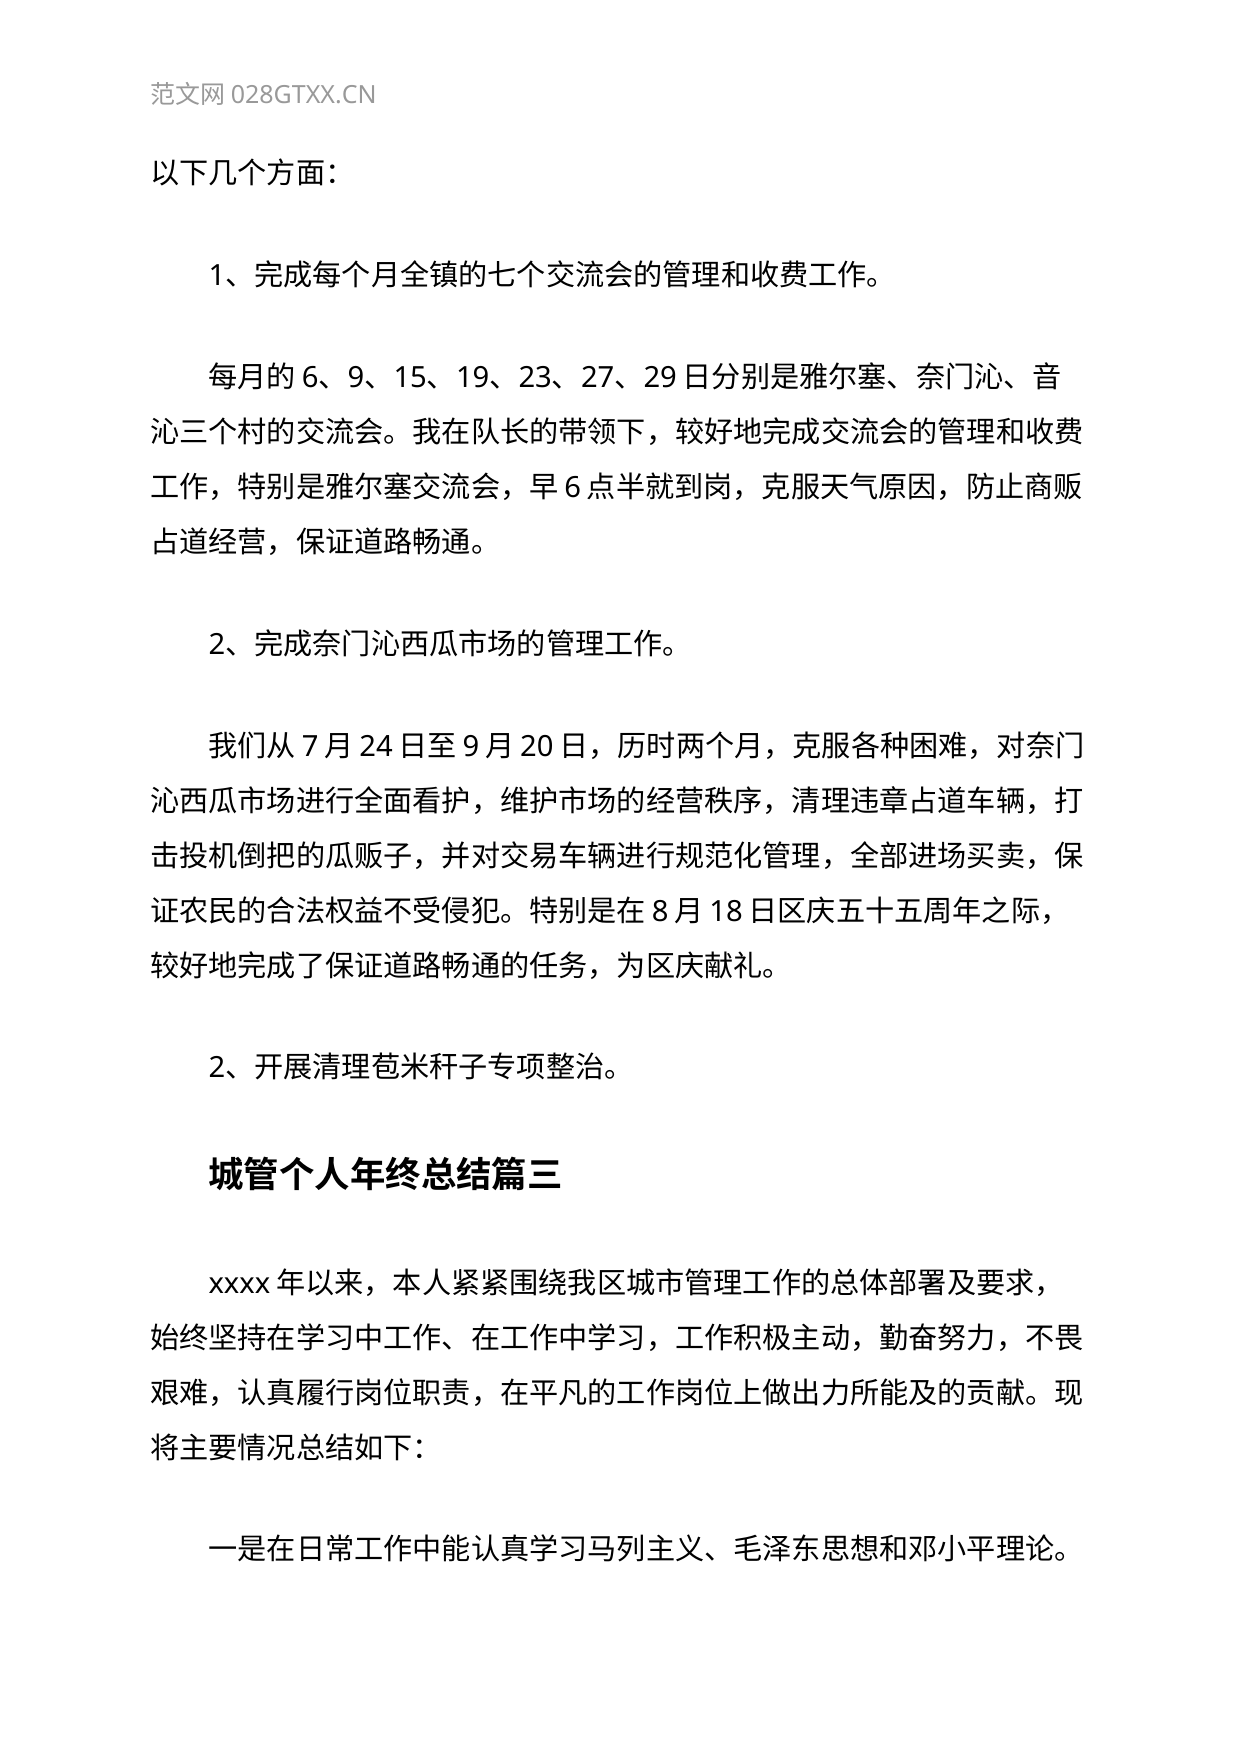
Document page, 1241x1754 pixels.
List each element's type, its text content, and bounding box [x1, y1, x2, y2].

text xxxx年以来，本人紧紧围绕我区城市管理工作的总体部署及要求，始终坚持在学习中工作、在工作中学习，工作积极主动，勤奋努力，不畏艰难，认真履行岗位职责，在平凡的工作岗位上做出力所能及的贡献。现将主要情况总结如下： [150, 1259, 1090, 1466]
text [150, 1526, 1090, 1568]
text 2、完成奈门沁西瓜市场的管理工作。 [150, 620, 1090, 663]
text 每月的6、9、15、19、23、27、29日分别是雅尔塞、奈门沁、音沁三个村的交流会。我在队长的带领下，较好地完成交流会的管理和收费工作，特别是雅尔塞交流会，早6点半就到岗，克服天气原因，防止商贩占道经营，保证道路畅通。 [150, 354, 1090, 561]
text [150, 150, 1090, 192]
text 2、开展清理苞米秆子专项整治。 [150, 1044, 1090, 1086]
text 1、完成每个月全镇的七个交流会的管理和收费工作。 [150, 252, 1090, 294]
text 城管个人年终总结篇三 [150, 1146, 1090, 1197]
text 我们从7月24日至9月20日，历时两个月，克服各种困难，对奈门沁西瓜市场进行全面看护，维护市场的经营秩序，清理违章占道车辆，打击投机倒把的瓜贩子，并对交易车辆进行规范化管理，全部进场买卖，保证农民的合法权益不受侵犯。特别是在8月18日区庆五十五周年之际，较好地完成了保证道路畅通的任务，为区庆献礼。 [150, 722, 1090, 984]
